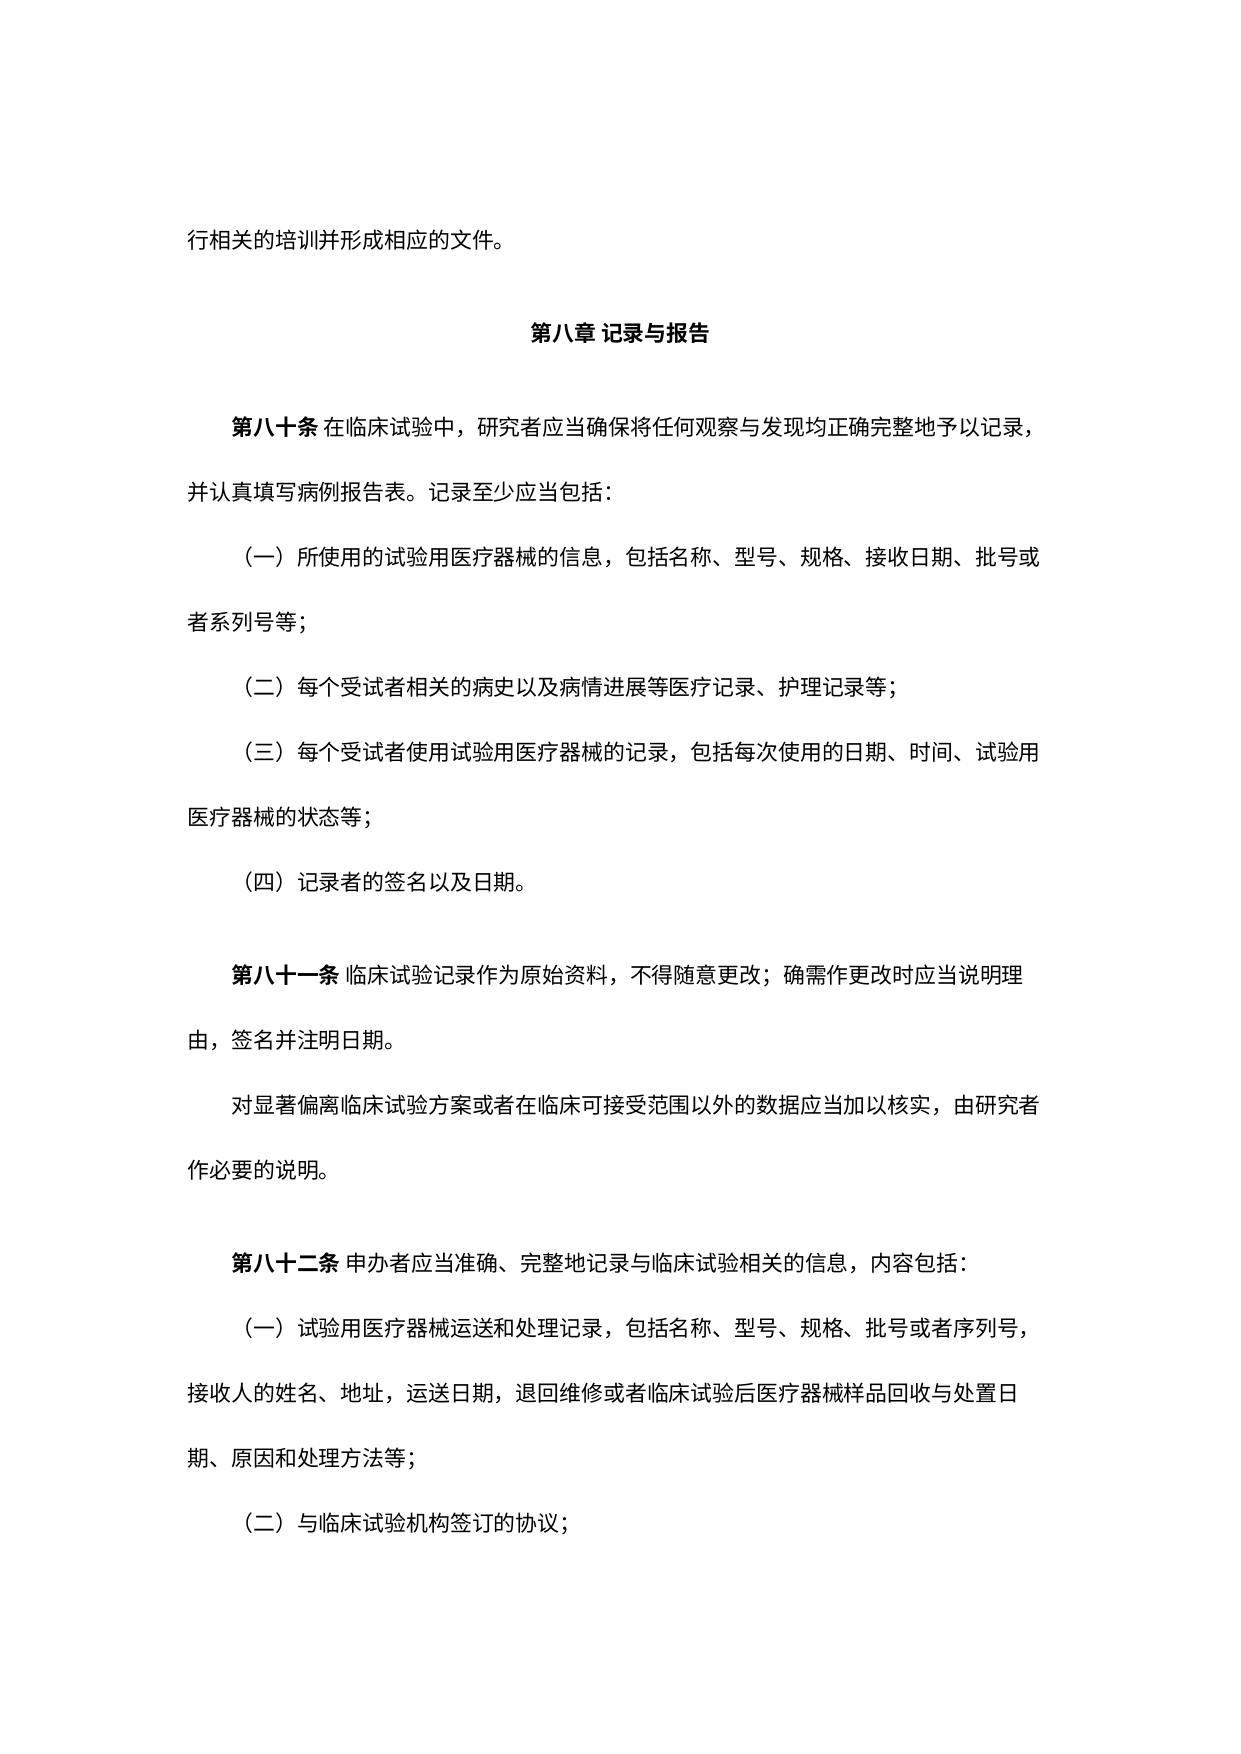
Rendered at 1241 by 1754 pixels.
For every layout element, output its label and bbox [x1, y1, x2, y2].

table_cell [188, 162, 1053, 1538]
